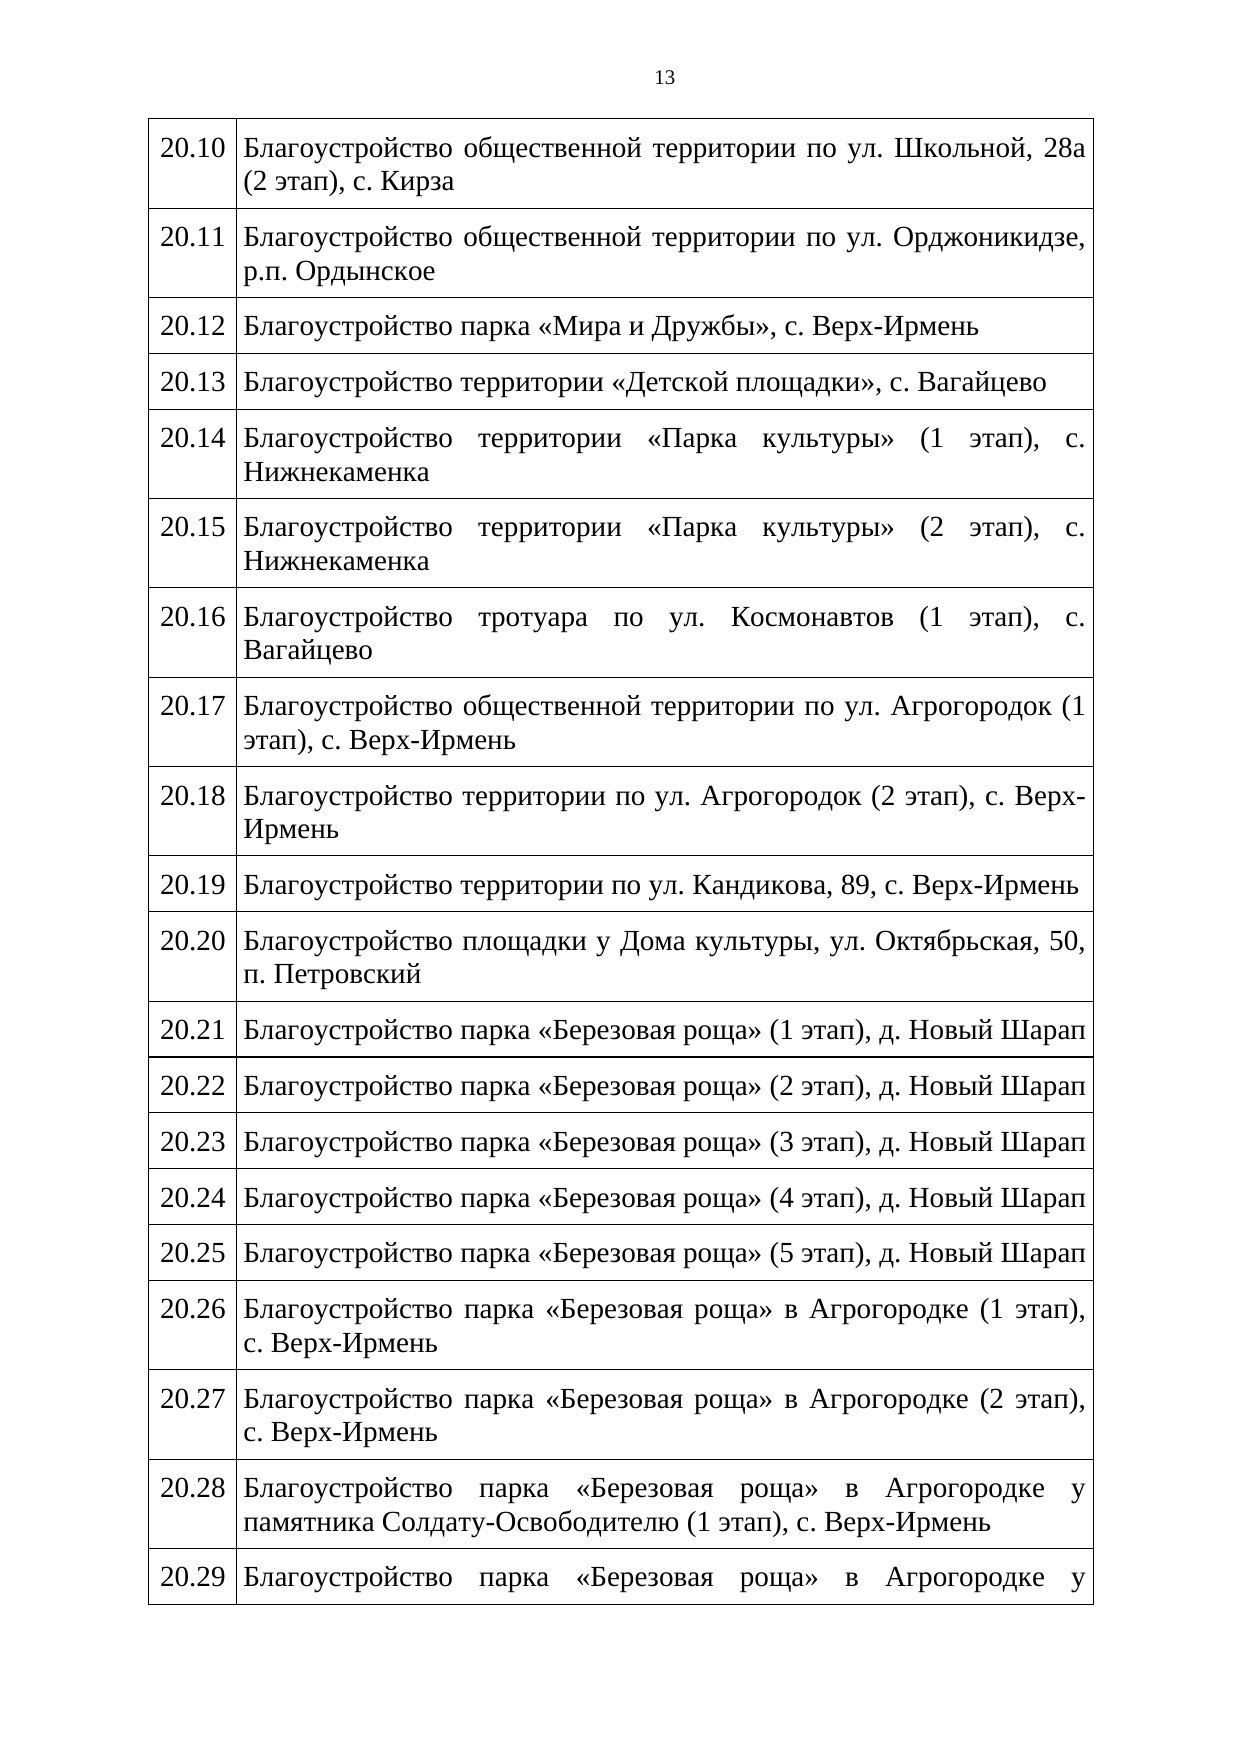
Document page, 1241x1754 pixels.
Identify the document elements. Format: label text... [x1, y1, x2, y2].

table_cell 20.20 [149, 912, 236, 1001]
table_cell 20.16 [149, 588, 236, 677]
table_cell 20.17 [149, 678, 236, 766]
table_cell 20.15 [149, 499, 236, 587]
table_cell 20.13 [149, 354, 236, 408]
table_cell 20.26 [149, 1281, 236, 1369]
table_cell Благоустройство общественной территории по ул. Агрогородок (1 этап), с. Верх-Ирмень [237, 678, 1093, 766]
table_cell 20.10 [149, 119, 236, 207]
table_cell Благоустройство парка «Березовая роща» в Агрогородке (1 этап), с. Верх-Ирмень [237, 1281, 1093, 1369]
table_cell 20.23 [149, 1113, 236, 1168]
table_cell 20.19 [149, 856, 236, 911]
table_cell Благоустройство парка «Березовая роща» (4 этап), д. Новый Шарап [237, 1169, 1093, 1224]
table_cell Благоустройство парка «Мира и Дружбы», с. Верх-Ирмень [237, 298, 1093, 353]
table_cell Благоустройство парка «Березовая роща» (2 этап), д. Новый Шарап [237, 1058, 1093, 1112]
table_cell 20.12 [149, 298, 236, 353]
table_cell 20.18 [149, 767, 236, 855]
table_cell 20.22 [149, 1058, 236, 1112]
table_cell Благоустройство парка «Березовая роща» в Агрогородке у памятника Солдату-Освободителю (1 этап), с. Верх-Ирмень [237, 1460, 1093, 1548]
table_cell 20.28 [149, 1460, 236, 1548]
table_cell Благоустройство парка «Березовая роща» (1 этап), д. Новый Шарап [237, 1002, 1093, 1056]
table_cell Благоустройство парка «Березовая роща» (5 этап), д. Новый Шарап [237, 1225, 1093, 1280]
table_cell Благоустройство общественной территории по ул. Школьной, 28а (2 этап), с. Кирза [237, 119, 1093, 207]
table_cell Благоустройство территории «Парка культуры» (2 этап), с. Нижнекаменка [237, 499, 1093, 587]
table_cell 20.21 [149, 1002, 236, 1056]
table_cell 20.24 [149, 1169, 236, 1224]
table_cell 20.29 [149, 1549, 236, 1604]
table_cell 20.11 [149, 209, 236, 297]
table_cell 20.14 [149, 410, 236, 498]
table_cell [237, 1549, 1093, 1604]
table_cell Благоустройство территории по ул. Кандикова, 89, с. Верх-Ирмень [237, 856, 1093, 911]
table_cell Благоустройство общественной территории по ул. Орджоникидзе, р.п. Ордынское [237, 209, 1093, 297]
table_cell Благоустройство парка «Березовая роща» (3 этап), д. Новый Шарап [237, 1113, 1093, 1168]
table_cell Благоустройство территории «Детской площадки», с. Вагайцево [237, 354, 1093, 408]
table_cell 20.25 [149, 1225, 236, 1280]
table_cell Благоустройство территории «Парка культуры» (1 этап), с. Нижнекаменка [237, 410, 1093, 498]
table_cell Благоустройство парка «Березовая роща» в Агрогородке (2 этап), с. Верх-Ирмень [237, 1370, 1093, 1458]
table_cell Благоустройство площадки у Дома культуры, ул. Октябрьская, 50, п. Петровский [237, 912, 1093, 1001]
table_cell 20.27 [149, 1370, 236, 1458]
table_cell Благоустройство тротуара по ул. Космонавтов (1 этап), с. Вагайцево [237, 588, 1093, 677]
table_cell Благоустройство территории по ул. Агрогородок (2 этап), с. Верх-Ирмень [237, 767, 1093, 855]
